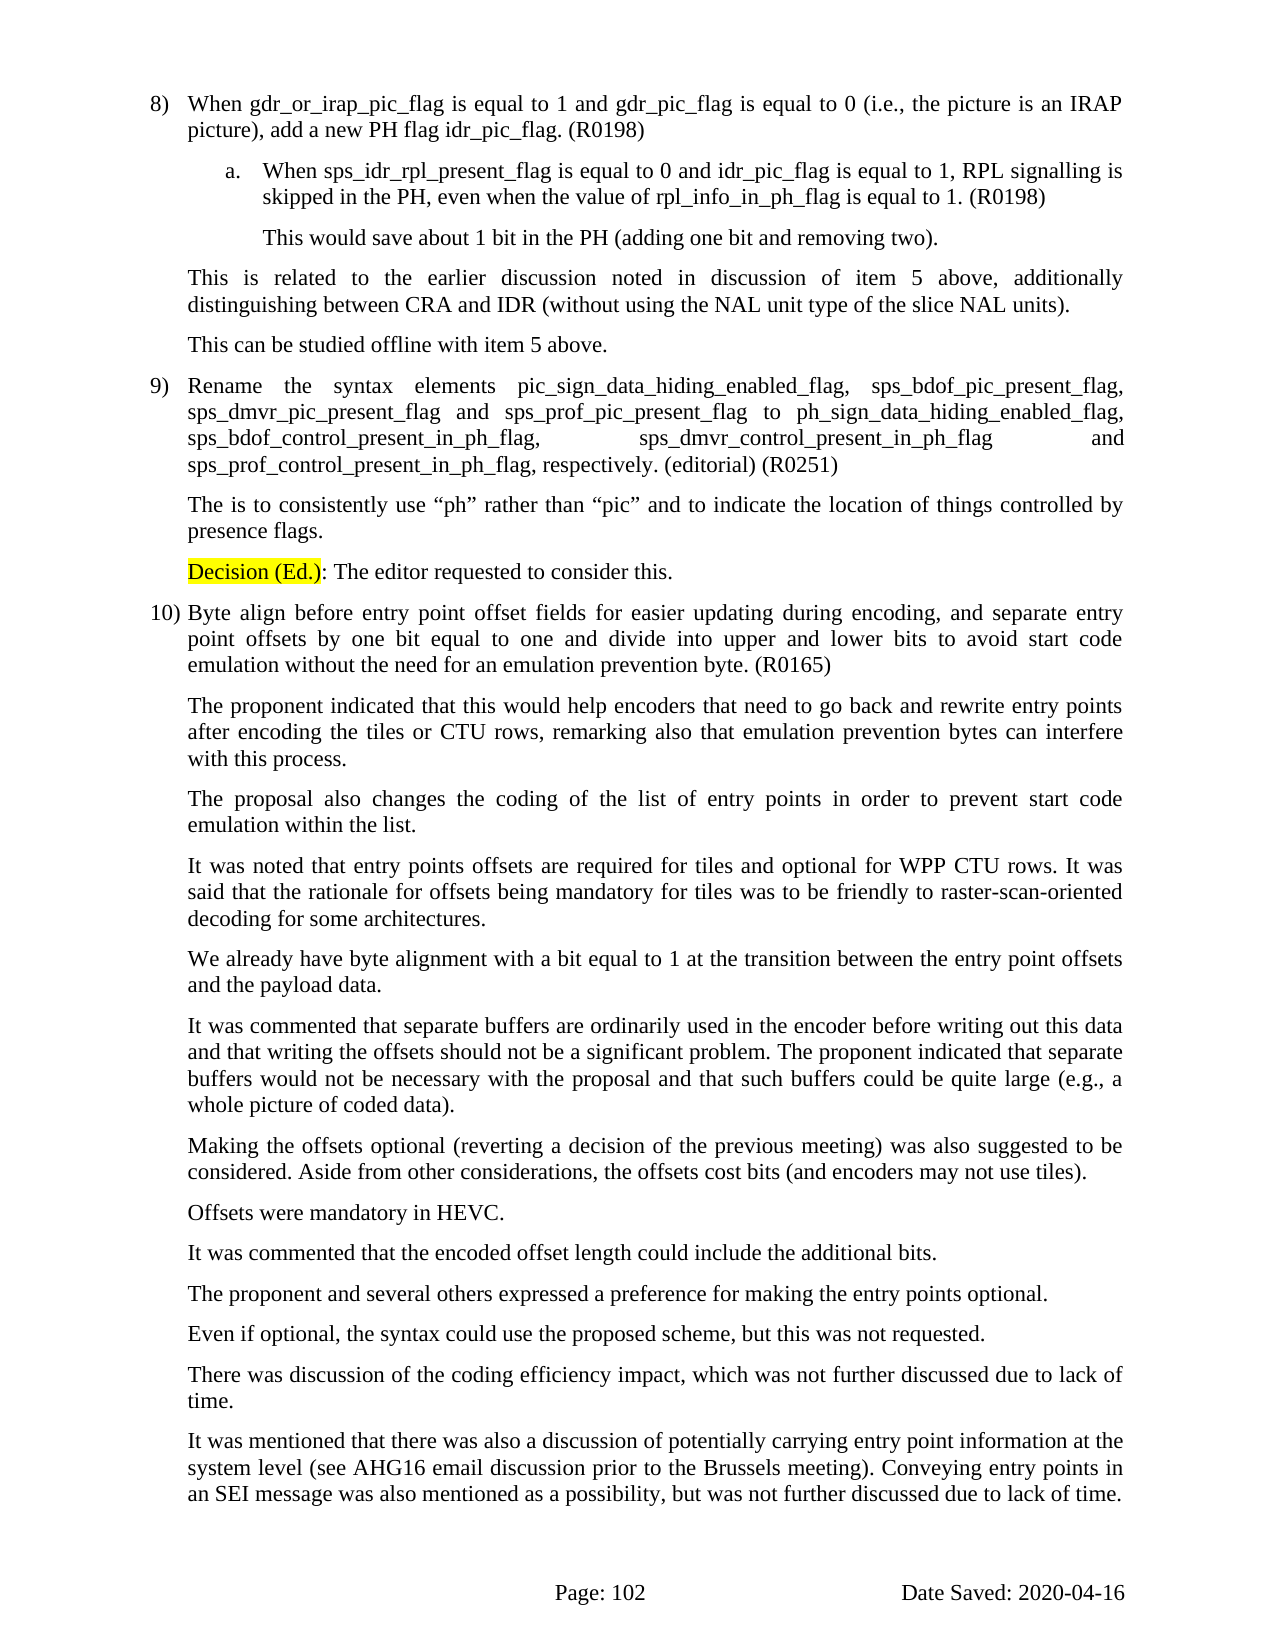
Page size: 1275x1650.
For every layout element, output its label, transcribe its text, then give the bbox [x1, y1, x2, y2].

text Offsets were mandatory in HEVC. [187, 1198, 1125, 1225]
list Rename the syntax elements pic_sign_data_hiding_enabled_flag, sps_bdof_pic_present_flag, sps_dmvr_pic_present_flag and sps_prof_pic_present_flag to ph_sign_data_hiding_enabled_flag, sps_bdof_control_present_in_ph_flag, sps_dmvr_control_present_in_ph_flag and sps_prof_control_present_in_ph_flag, respectively. (editorial) (R0251) [150, 372, 1125, 477]
text It was commented that the encoded offset length could include the additional bits. [187, 1239, 1125, 1265]
text Making the offsets optional (reverting a decision of the previous meeting) was also suggested to be considered. Aside from other considerations, the offsets cost bits (and encoders may not use tiles). [187, 1132, 1125, 1184]
text The is to consistently use “ph” rather than “pic” and to indicate the location of things controlled by presence flags. [187, 491, 1125, 544]
text It was commented that separate buffers are ordinarily used in the encoder before writing out this data and that writing the offsets should not be a significant problem. The proponent indicated that separate buffers would not be necessary with the proposal and that such buffers could be quite large (e.g., a whole picture of coded data). [187, 1012, 1125, 1117]
text Decision (Ed.): The editor requested to consider this. [321, 558, 1125, 584]
text This is related to the earlier discussion noted in discussion of item 5 above, additionally distinguishing between CRA and IDR (without using the NAL unit type of the slice NAL units). [187, 264, 1125, 317]
text Even if optional, the syntax could use the proposed scheme, but this was not requested. [187, 1320, 1125, 1346]
text There was discussion of the coding efficiency impact, which was not further discussed due to lack of time. [187, 1361, 1125, 1413]
list When gdr_or_irap_pic_flag is equal to 1 and gdr_pic_flag is equal to 0 (i.e., the picture is an IRAP picture), add a new PH flag idr_pic_flag. (R0198) [150, 90, 1125, 143]
text The proposal also changes the coding of the list of entry points in order to prevent start code emulation within the list. [187, 785, 1125, 838]
text This can be studied offline with item 5 above. [187, 331, 1125, 357]
list Byte align before entry point offset fields for easier updating during encoding, and separate entry point offsets by one bit equal to one and divide into upper and lower bits to avoid start code emulation without the need for an emulation prevention byte. (R0165) [150, 599, 1125, 678]
text It was noted that entry points offsets are required for tiles and optional for WPP CTU rows. It was said that the rationale for offsets being mandatory for tiles was to be friendly to raster-scan-oriented decoding for some architectures. [187, 852, 1125, 931]
text This would save about 1 bit in the PH (adding one bit and removing two). [262, 224, 1125, 250]
text It was mentioned that there was also a discussion of potentially carrying entry point information at the system level (see AHG16 email discussion prior to the Brussels meeting). Conveying entry points in an SEI message was also mentioned as a possibility, but was not further discussed due to lack of time. [187, 1427, 1125, 1507]
list When sps_idr_rpl_present_flag is equal to 0 and idr_pic_flag is equal to 1, RPL signalling is skipped in the PH, even when the value of rpl_info_in_ph_flag is equal to 1. (R0198) [225, 157, 1125, 209]
text The proponent indicated that this would help encoders that need to go back and rewrite entry points after encoding the tiles or CTU rows, remarking also that emulation prevention bytes can interfere with this process. [187, 692, 1125, 771]
text The proponent and several others expressed a preference for making the entry points optional. [187, 1279, 1125, 1306]
text We already have byte alignment with a bit equal to 1 at the transition between the entry point offsets and the payload data. [187, 945, 1125, 998]
